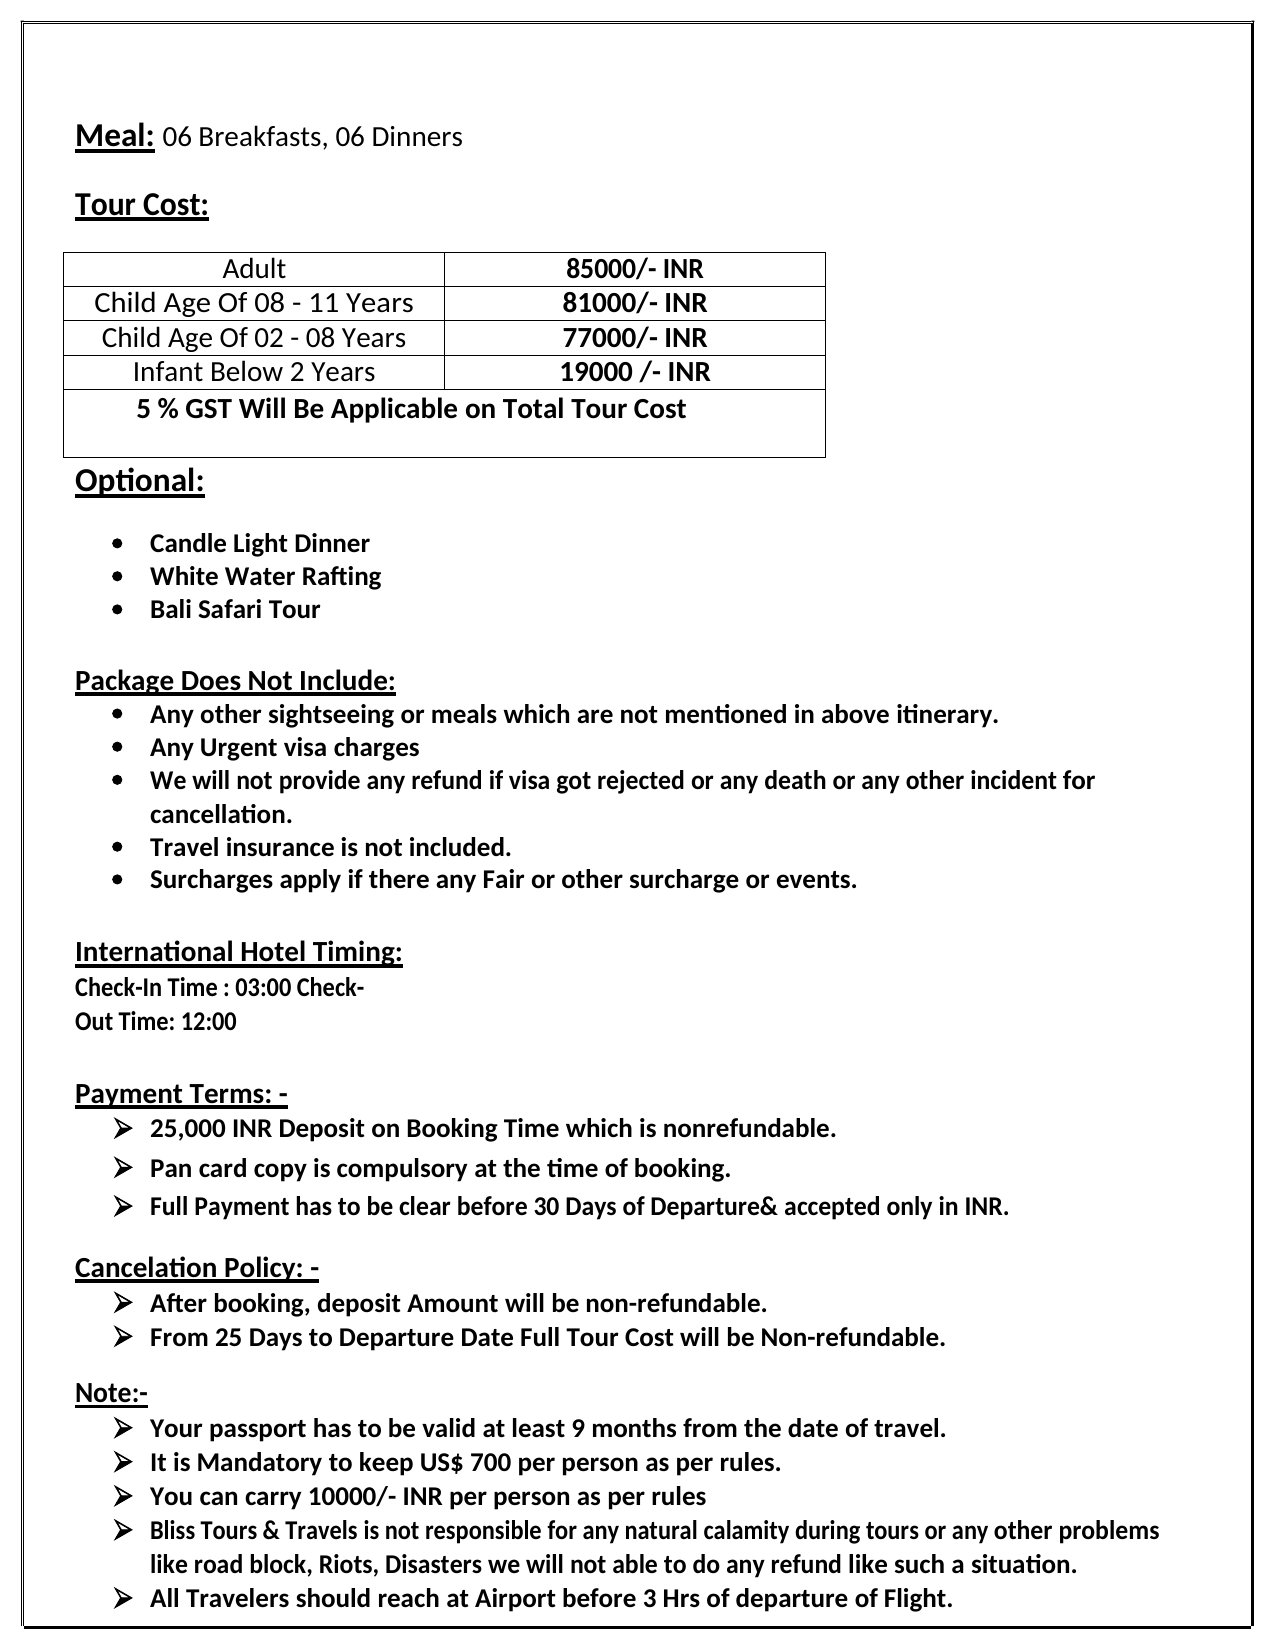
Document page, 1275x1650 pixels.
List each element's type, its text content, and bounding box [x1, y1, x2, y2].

subtitle International Hotel Timing: [75, 933, 1212, 969]
list Any Urgent visa charges [112, 730, 1212, 763]
list From 25 Days to Departure Date Full Tour Cost will be Non-refundable. [112, 1320, 1212, 1353]
list Bliss Tours & Travels is not responsible for any natural calamity during tours or any other problems like road block, Riots, Disasters we will not able to do any refund like such a situation. [112, 1513, 1179, 1580]
list It is Mandatory to keep US$ 700 per person as per rules. [112, 1445, 1212, 1478]
table_cell 5 % GST Will Be Applicable on Total Tour Cost [64, 390, 825, 457]
list Travel insurance is not included. [112, 831, 1212, 863]
table_cell Child Age Of 02 - 08 Years [64, 321, 444, 354]
text Tour Cost: [75, 182, 1212, 223]
table_cell Child Age Of 08 - 11 Years [64, 287, 444, 320]
list Full Payment has to be clear before 30 Days of Departure& accepted only in INR. [112, 1189, 1212, 1222]
list After booking, deposit Amount will be non-refundable. [112, 1286, 1212, 1319]
table_cell 81000/- INR [445, 287, 825, 320]
subtitle Cancelation Policy: - [75, 1249, 1212, 1284]
text Optional: [75, 459, 1212, 500]
subtitle Note:- [75, 1374, 1212, 1410]
list Your passport has to be valid at least 9 months from the date of travel. [112, 1411, 1212, 1444]
table_cell Infant Below 2 Years [64, 356, 444, 389]
list All Travelers should reach at Airport before 3 Hrs of departure of Flight. [112, 1581, 1212, 1614]
table_header 85000/- INR [445, 253, 825, 286]
table_cell 77000/- INR [445, 321, 825, 354]
list You can carry 10000/- INR per person as per rules [112, 1479, 1212, 1512]
list Surcharges apply if there any Fair or other surcharge or events. [112, 863, 1212, 896]
subtitle Payment Terms: - [75, 1075, 1212, 1111]
list White Water Rafting [112, 559, 1212, 593]
table_cell 19000 /- INR [445, 356, 825, 389]
text Meal: 06 Breakfasts, 06 Dinners [75, 114, 1212, 154]
list 25,000 INR Deposit on Booking Time which is nonrefundable. [112, 1112, 1212, 1145]
list Candle Light Dinner [112, 527, 1212, 559]
text Check-In Time : 03:00 Check-Out Time: 12:00 [75, 970, 365, 1037]
list Any other sightseeing or meals which are not mentioned in above itinerary. [112, 697, 1212, 730]
table_header Adult [64, 253, 444, 286]
subtitle Package Does Not Include: [75, 663, 1212, 697]
list Bali Safari Tour [112, 593, 1212, 626]
list Pan card copy is compulsory at the time of booking. [112, 1151, 1212, 1184]
list We will not provide any refund if visa got rejected or any death or any other incident for cancellation. [112, 763, 1198, 830]
